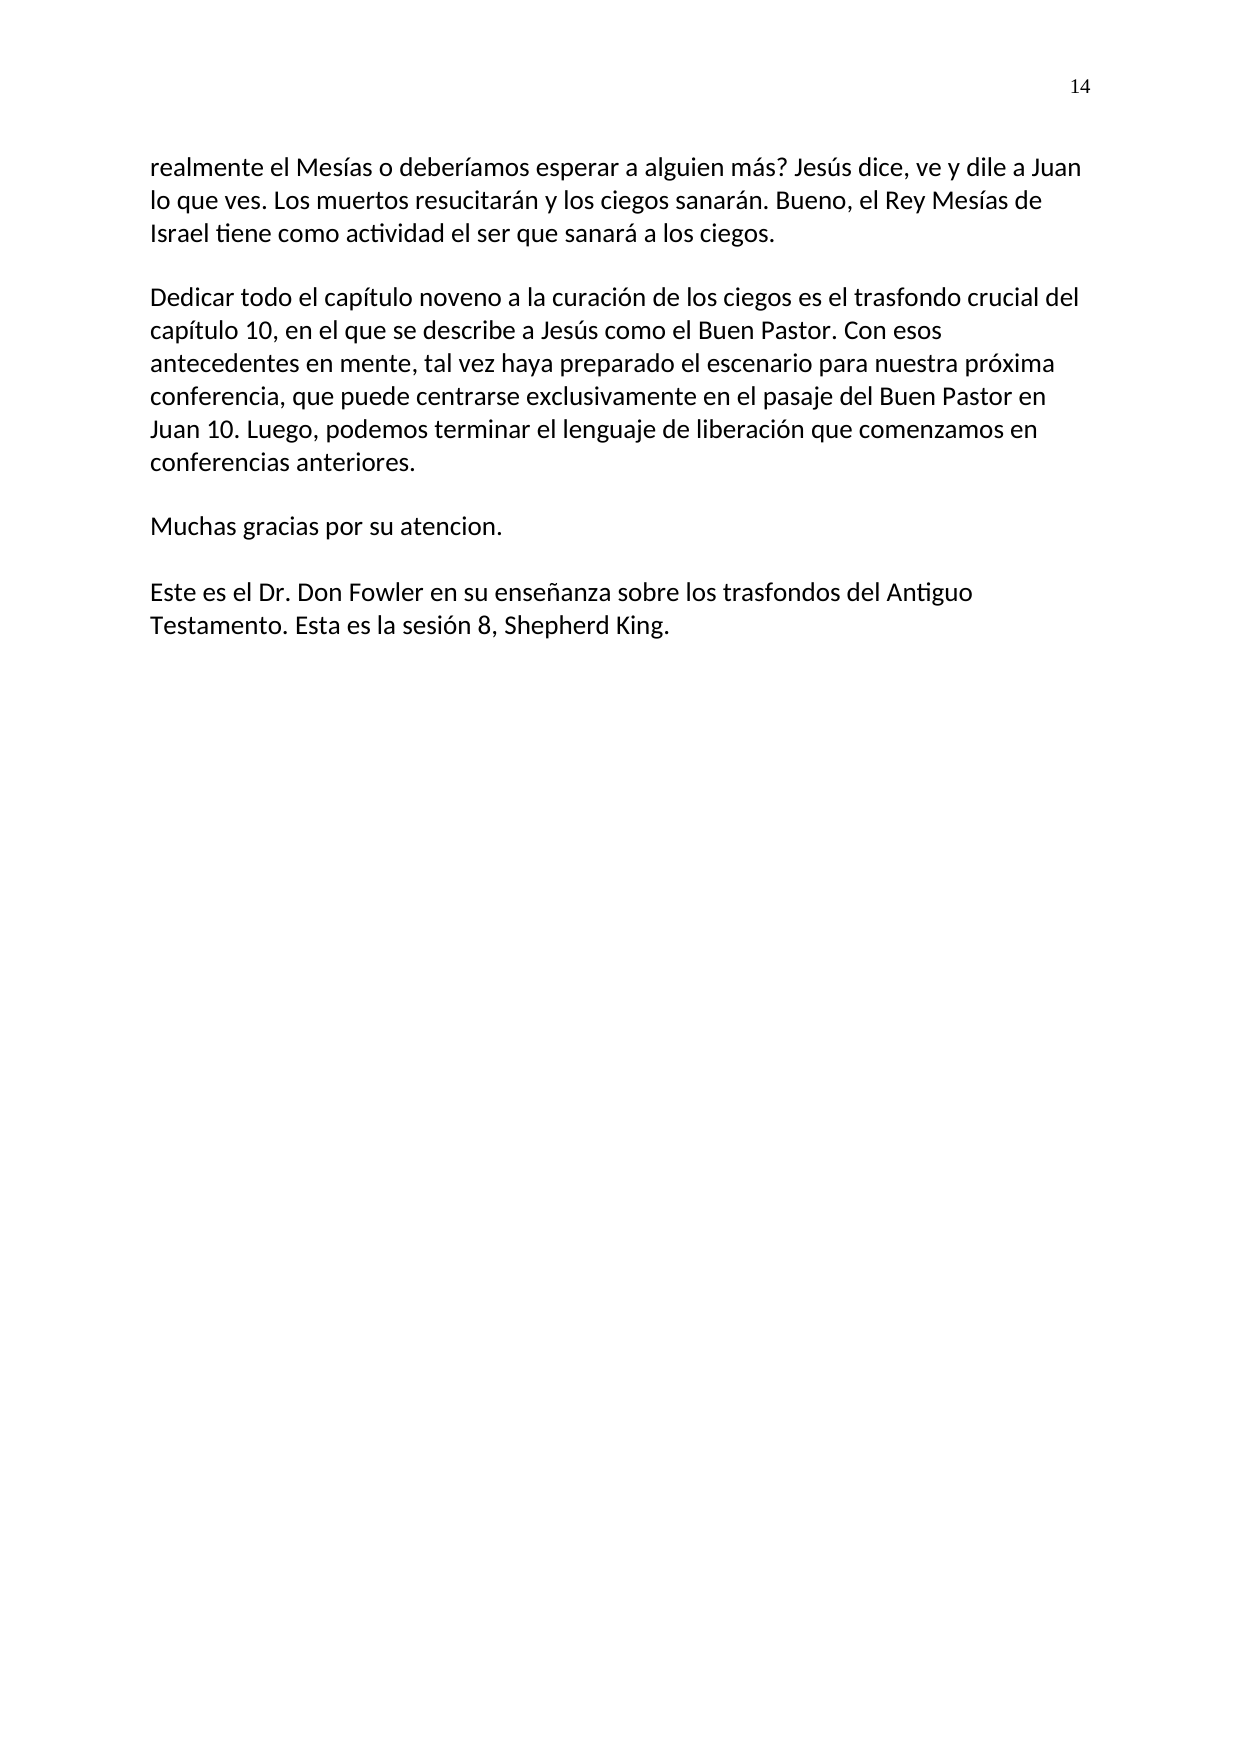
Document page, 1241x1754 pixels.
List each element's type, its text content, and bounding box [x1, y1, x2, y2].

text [150, 150, 1090, 249]
text Dedicar todo el capítulo noveno a la curación de los ciegos es el trasfondo crucial del capítulo 10, en el que se describe a Jesús como el Buen Pastor. Con esos antecedentes en mente, tal vez haya preparado el escenario para nuestra próxima conferencia, que puede centrarse exclusivamente en el pasaje del Buen Pastor en Juan 10. Luego, podemos terminar el lenguaje de liberación que comenzamos en conferencias anteriores. [150, 280, 1090, 478]
text Muchas gracias por su atencion. Este es el Dr. Don Fowler en su enseñanza sobre los trasfondos del Antiguo Testamento. Esta es la sesión 8, Shepherd King. [150, 509, 1090, 666]
